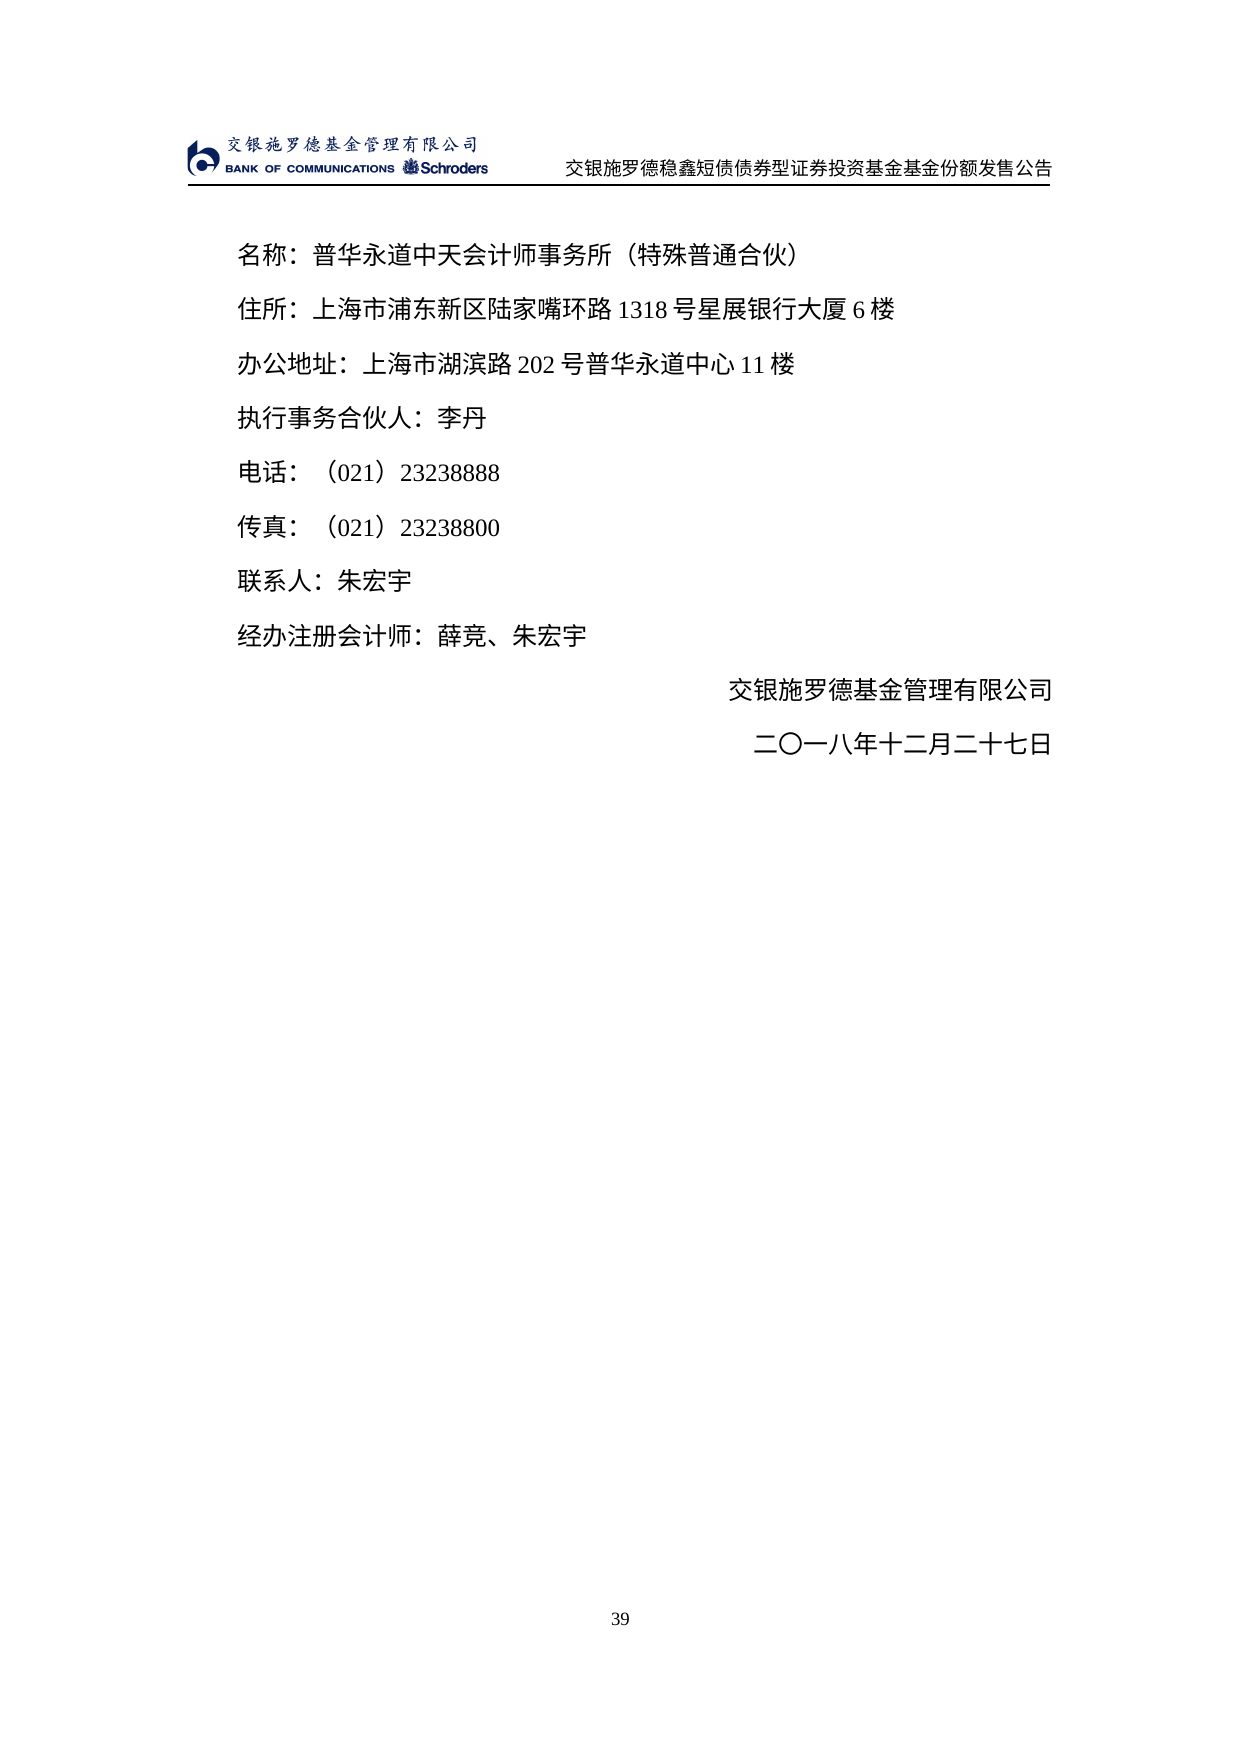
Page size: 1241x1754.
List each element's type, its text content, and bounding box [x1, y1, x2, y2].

text 二〇一八年十二月二十七日 [187, 725, 1053, 761]
text 电话：（021）23238888 [187, 453, 1053, 489]
picture [187, 136, 488, 176]
text 传真：（021）23238800 [187, 507, 1053, 543]
text 执行事务合伙人：李丹 [187, 398, 1053, 435]
text 名称：普华永道中天会计师事务所（特殊普通合伙） [187, 235, 1053, 272]
text 办公地址：上海市湖滨路202号普华永道中心11楼 [187, 344, 1053, 380]
text 联系人：朱宏宇 [187, 562, 1053, 598]
text 住所：上海市浦东新区陆家嘴环路1318号星展银行大厦6楼 [187, 290, 1053, 326]
text 交银施罗德基金管理有限公司 [187, 670, 1053, 707]
text 经办注册会计师：薛竞、朱宏宇 [187, 616, 1053, 652]
